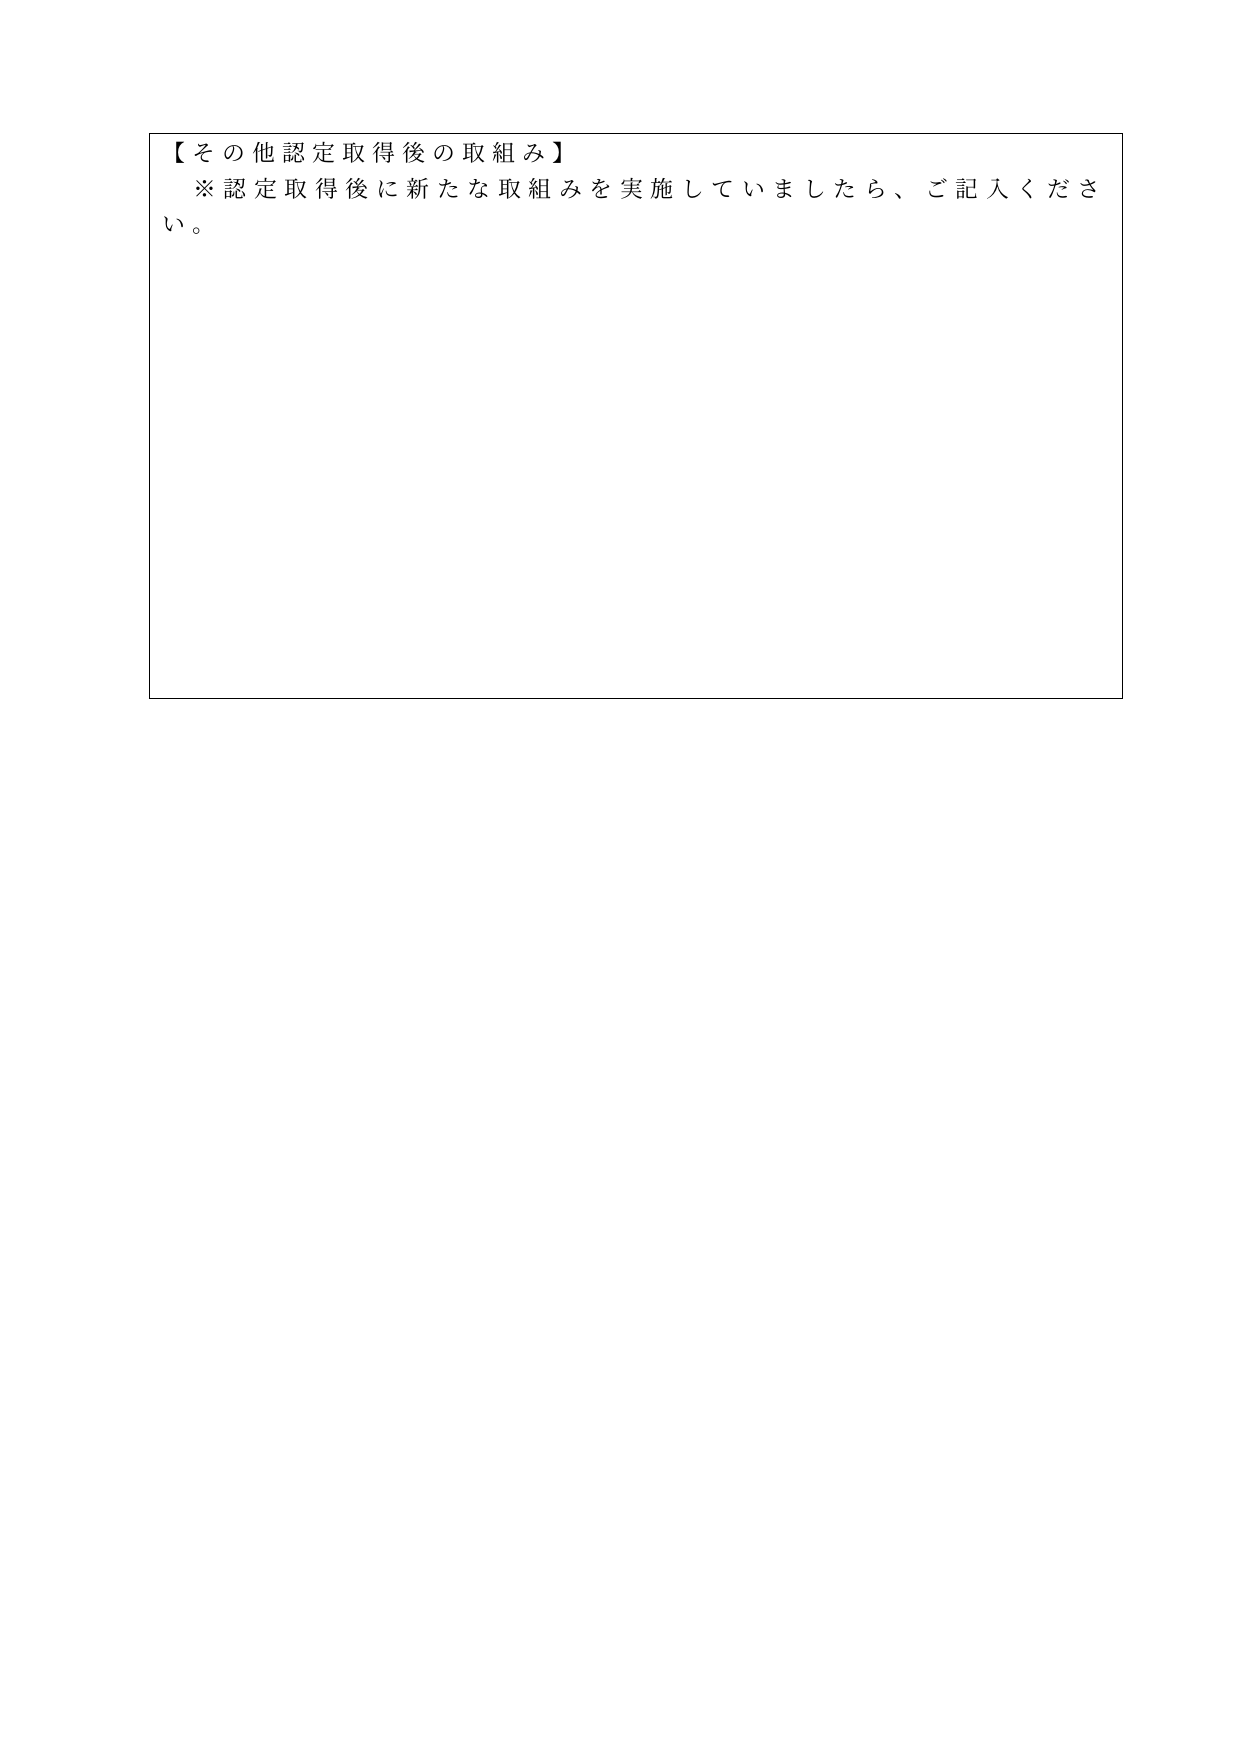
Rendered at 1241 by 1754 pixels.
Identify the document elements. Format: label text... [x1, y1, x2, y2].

table_header 【その他認定取得後の取組み】 ※認定取得後に新たな取組みを実施していましたら、ご記入ください。 [150, 134, 1122, 697]
